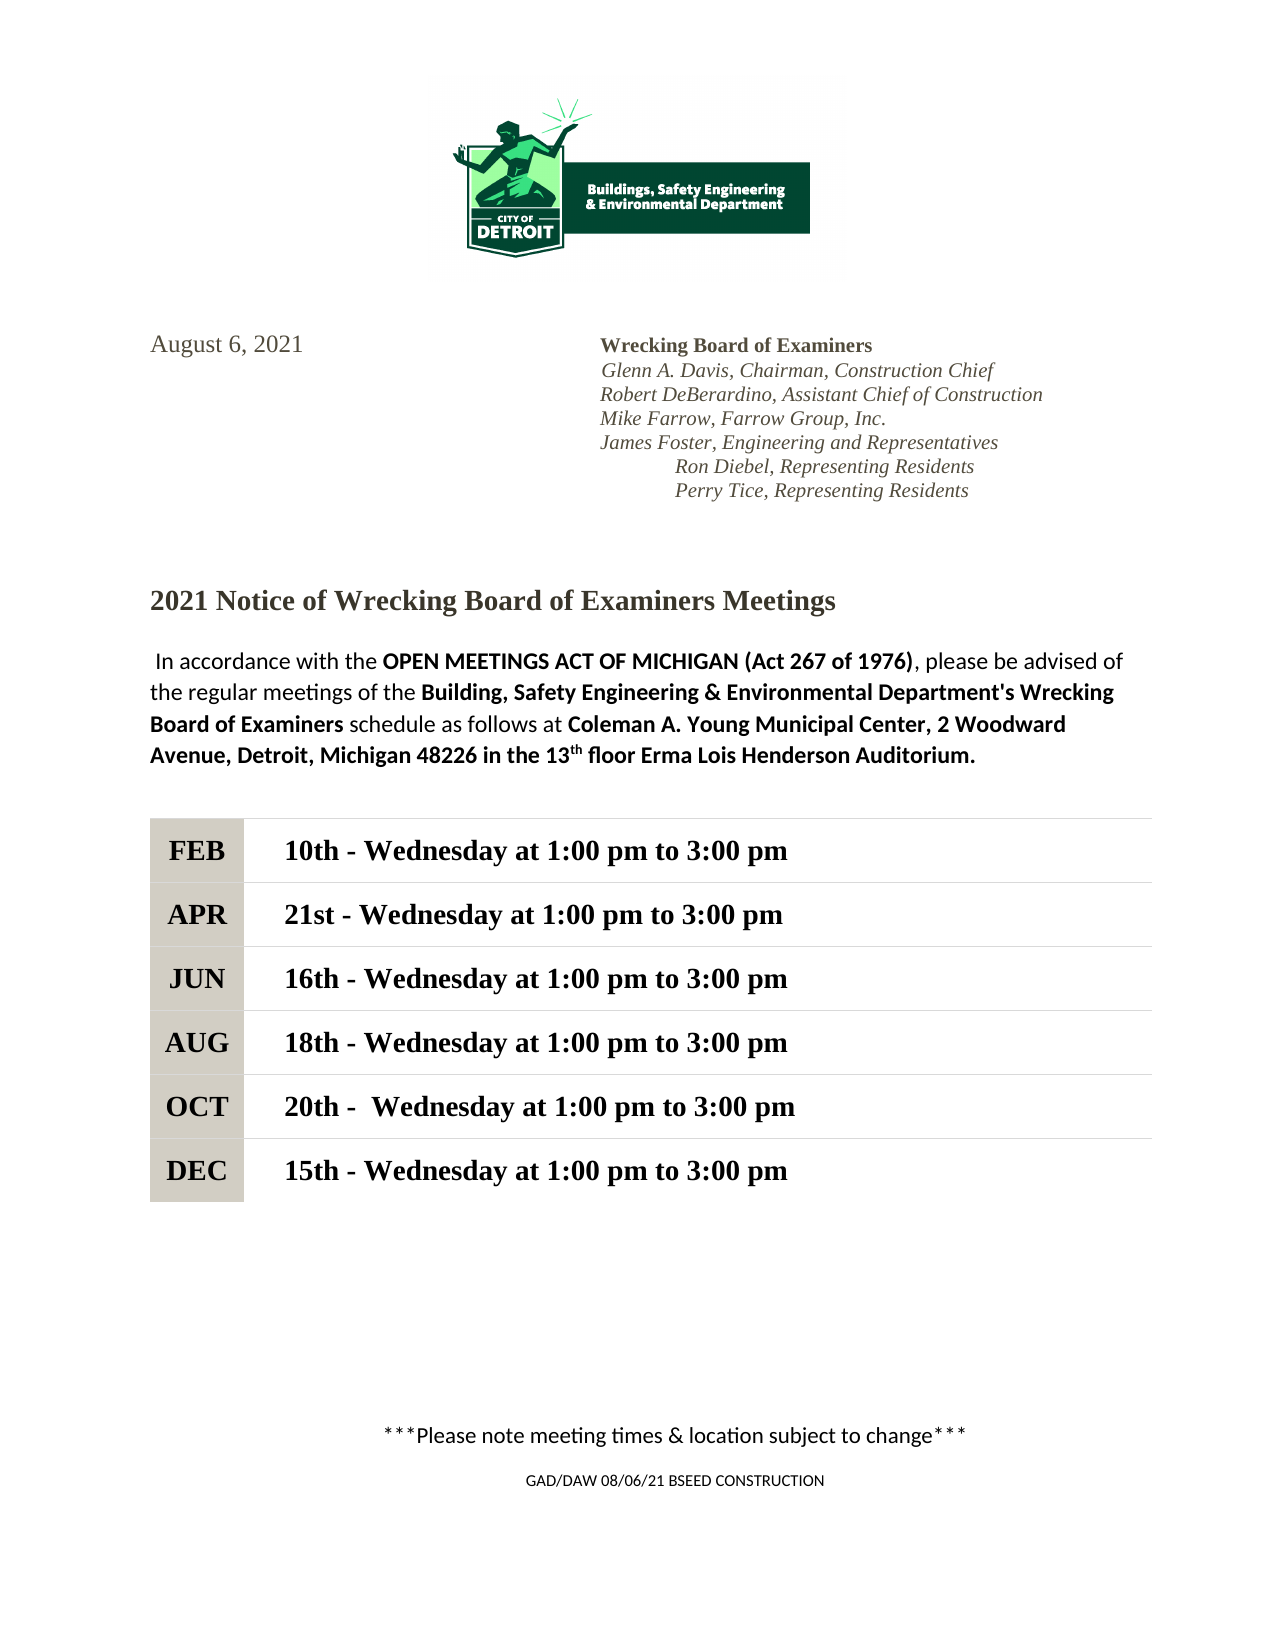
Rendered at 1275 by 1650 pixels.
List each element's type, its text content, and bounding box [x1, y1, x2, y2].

table_cell 15th - Wednesday at 1:00 pm to 3:00 pm [244, 1139, 1152, 1202]
table_cell 16th - Wednesday at 1:00 pm to 3:00 pm [244, 947, 1152, 1010]
text Robert DeBerardino, Assistant Chief of Construction [525, 382, 1125, 406]
text 2021 Notice of Wrecking Board of Examiners Meetings [150, 583, 1125, 617]
table_cell JUN [150, 947, 244, 1010]
table_header FEB [150, 819, 244, 882]
text In accordance with the OPEN MEETINGS ACT OF MICHIGAN (Act 267 of 1976), please be advised of the regular meetings of the Building, Safety Engineering & Environmental Department's Wrecking Board of Examiners schedule as follows at Coleman A. Young Municipal Center, 2 Woodward Avenue, Detroit, Michigan 48226 in the 13th floor Erma Lois Henderson Auditorium. [150, 646, 1125, 770]
table_cell AUG [150, 1011, 244, 1074]
text August 6, 2021 Wrecking Board of Examiners [150, 329, 1125, 358]
picture [428, 75, 847, 282]
table_cell DEC [150, 1139, 244, 1202]
table_cell 21st - Wednesday at 1:00 pm to 3:00 pm [244, 883, 1152, 946]
table_cell APR [150, 883, 244, 946]
text Mike Farrow, Farrow Group, Inc. James Foster, Engineering and Representatives Ron Diebel, Representing Residents Perry Tice, Representing Residents [525, 406, 1125, 526]
table_cell 18th - Wednesday at 1:00 pm to 3:00 pm [244, 1011, 1152, 1074]
table_cell OCT [150, 1075, 244, 1138]
table_header 10th - Wednesday at 1:00 pm to 3:00 pm [244, 819, 1152, 882]
table_cell 20th - Wednesday at 1:00 pm to 3:00 pm [244, 1075, 1152, 1138]
text Glenn A. Davis, Chairman, Construction Chief [375, 358, 1125, 382]
